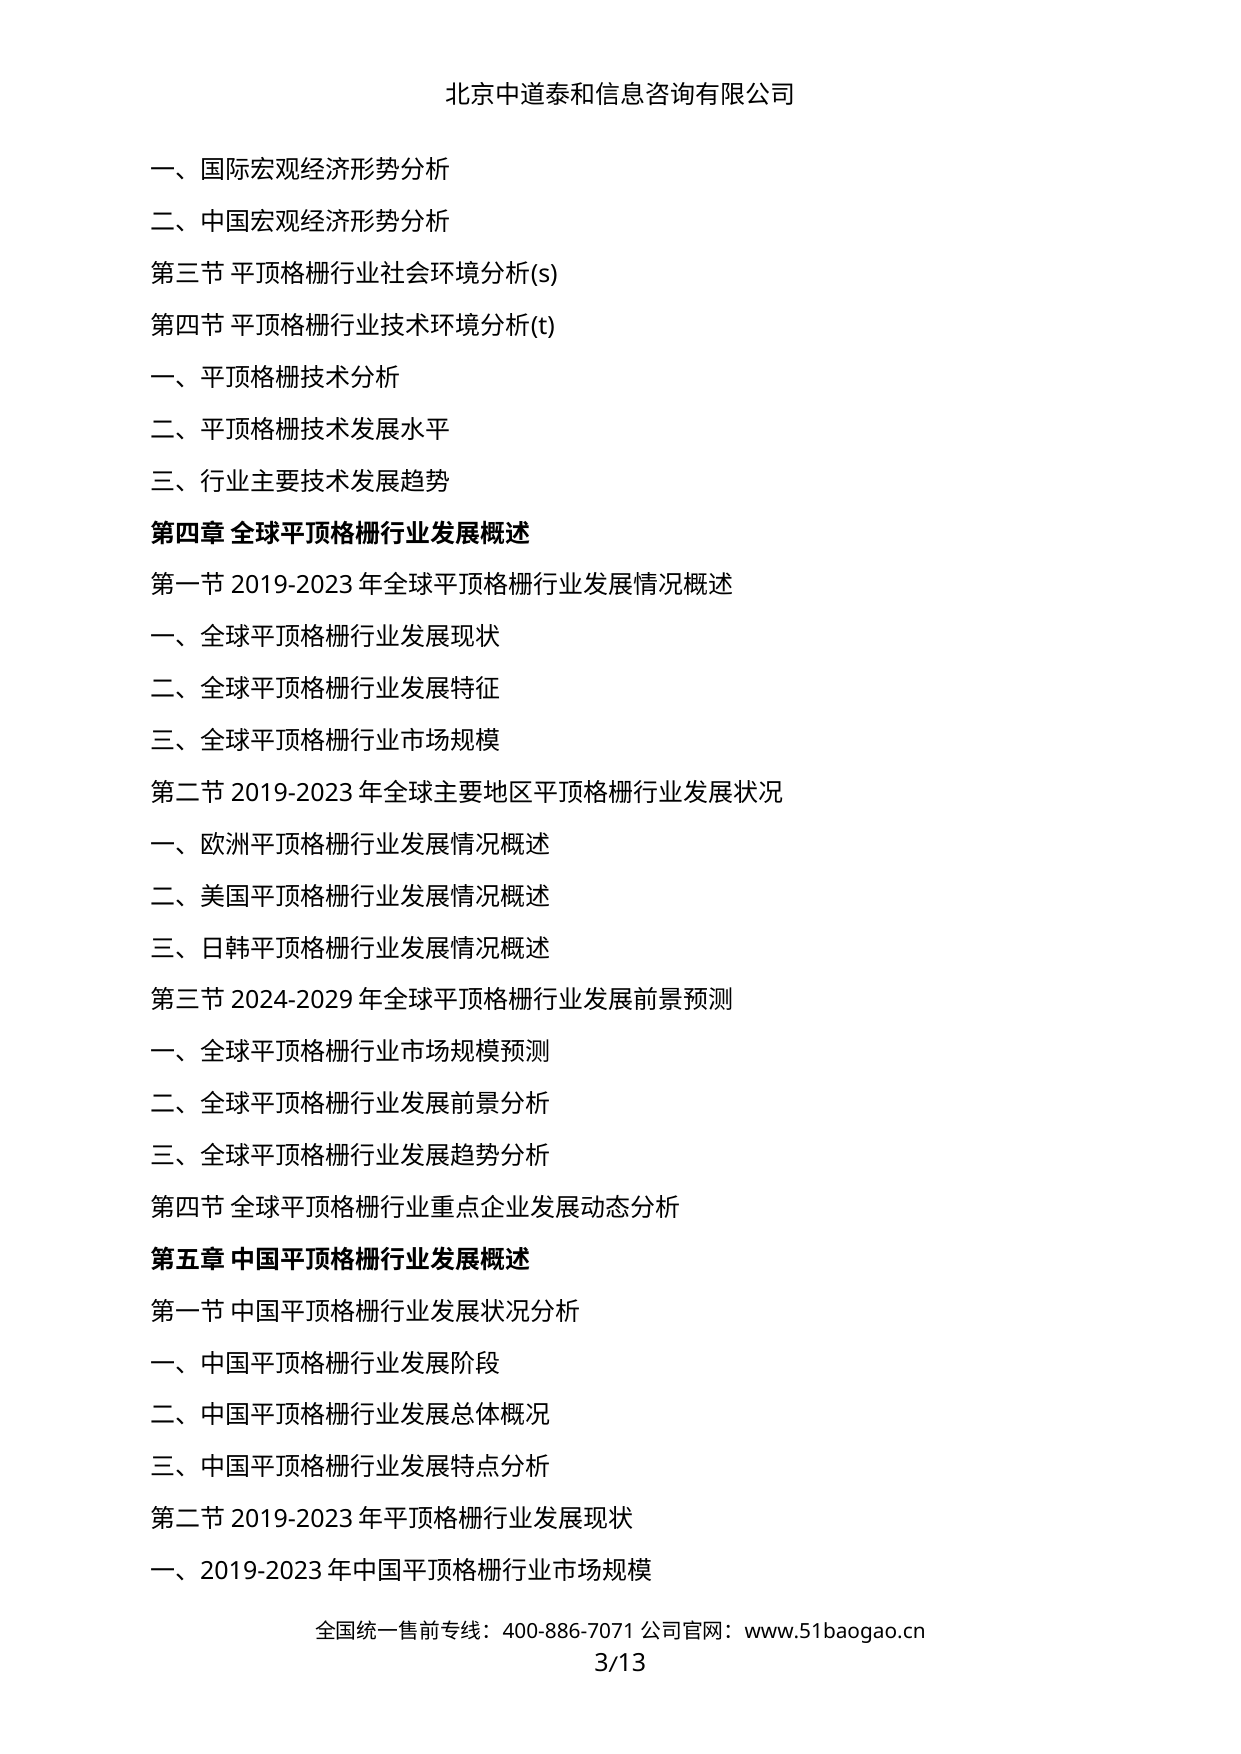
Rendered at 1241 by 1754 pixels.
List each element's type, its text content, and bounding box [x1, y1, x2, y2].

text 一、2019-2023年中国平顶格栅行业市场规模 [150, 1551, 1090, 1587]
text 一、中国平顶格栅行业发展阶段 [150, 1343, 1090, 1379]
text 二、平顶格栅技术发展水平 [150, 409, 1090, 446]
text 三、日韩平顶格栅行业发展情况概述 [150, 928, 1090, 964]
text 一、全球平顶格栅行业市场规模预测 [150, 1032, 1090, 1068]
text 第四节 平顶格栅行业技术环境分析(t) [150, 306, 1090, 342]
text 第一节 中国平顶格栅行业发展状况分析 [150, 1291, 1090, 1327]
text 一、全球平顶格栅行业发展现状 [150, 617, 1090, 653]
text 二、中国宏观经济形势分析 [150, 202, 1090, 238]
text 第三节 平顶格栅行业社会环境分析(s) [150, 254, 1090, 290]
text 第五章 中国平顶格栅行业发展概述 [150, 1239, 1090, 1276]
text 第三节 2024-2029年全球平顶格栅行业发展前景预测 [150, 980, 1090, 1016]
text 二、美国平顶格栅行业发展情况概述 [150, 876, 1090, 912]
text 三、中国平顶格栅行业发展特点分析 [150, 1447, 1090, 1483]
text 第四节 全球平顶格栅行业重点企业发展动态分析 [150, 1187, 1090, 1224]
text 三、行业主要技术发展趋势 [150, 461, 1090, 497]
text 第四章 全球平顶格栅行业发展概述 [150, 513, 1090, 549]
text 第一节 2019-2023年全球平顶格栅行业发展情况概述 [150, 565, 1090, 601]
text 二、全球平顶格栅行业发展前景分析 [150, 1084, 1090, 1120]
text 二、中国平顶格栅行业发展总体概况 [150, 1395, 1090, 1431]
text 第二节 2019-2023年平顶格栅行业发展现状 [150, 1499, 1090, 1535]
text 一、欧洲平顶格栅行业发展情况概述 [150, 824, 1090, 861]
text 三、全球平顶格栅行业市场规模 [150, 721, 1090, 757]
text 一、国际宏观经济形势分析 [150, 150, 1090, 186]
text 三、全球平顶格栅行业发展趋势分析 [150, 1136, 1090, 1172]
text 二、全球平顶格栅行业发展特征 [150, 669, 1090, 705]
text 一、平顶格栅技术分析 [150, 357, 1090, 394]
text 第二节 2019-2023年全球主要地区平顶格栅行业发展状况 [150, 772, 1090, 809]
